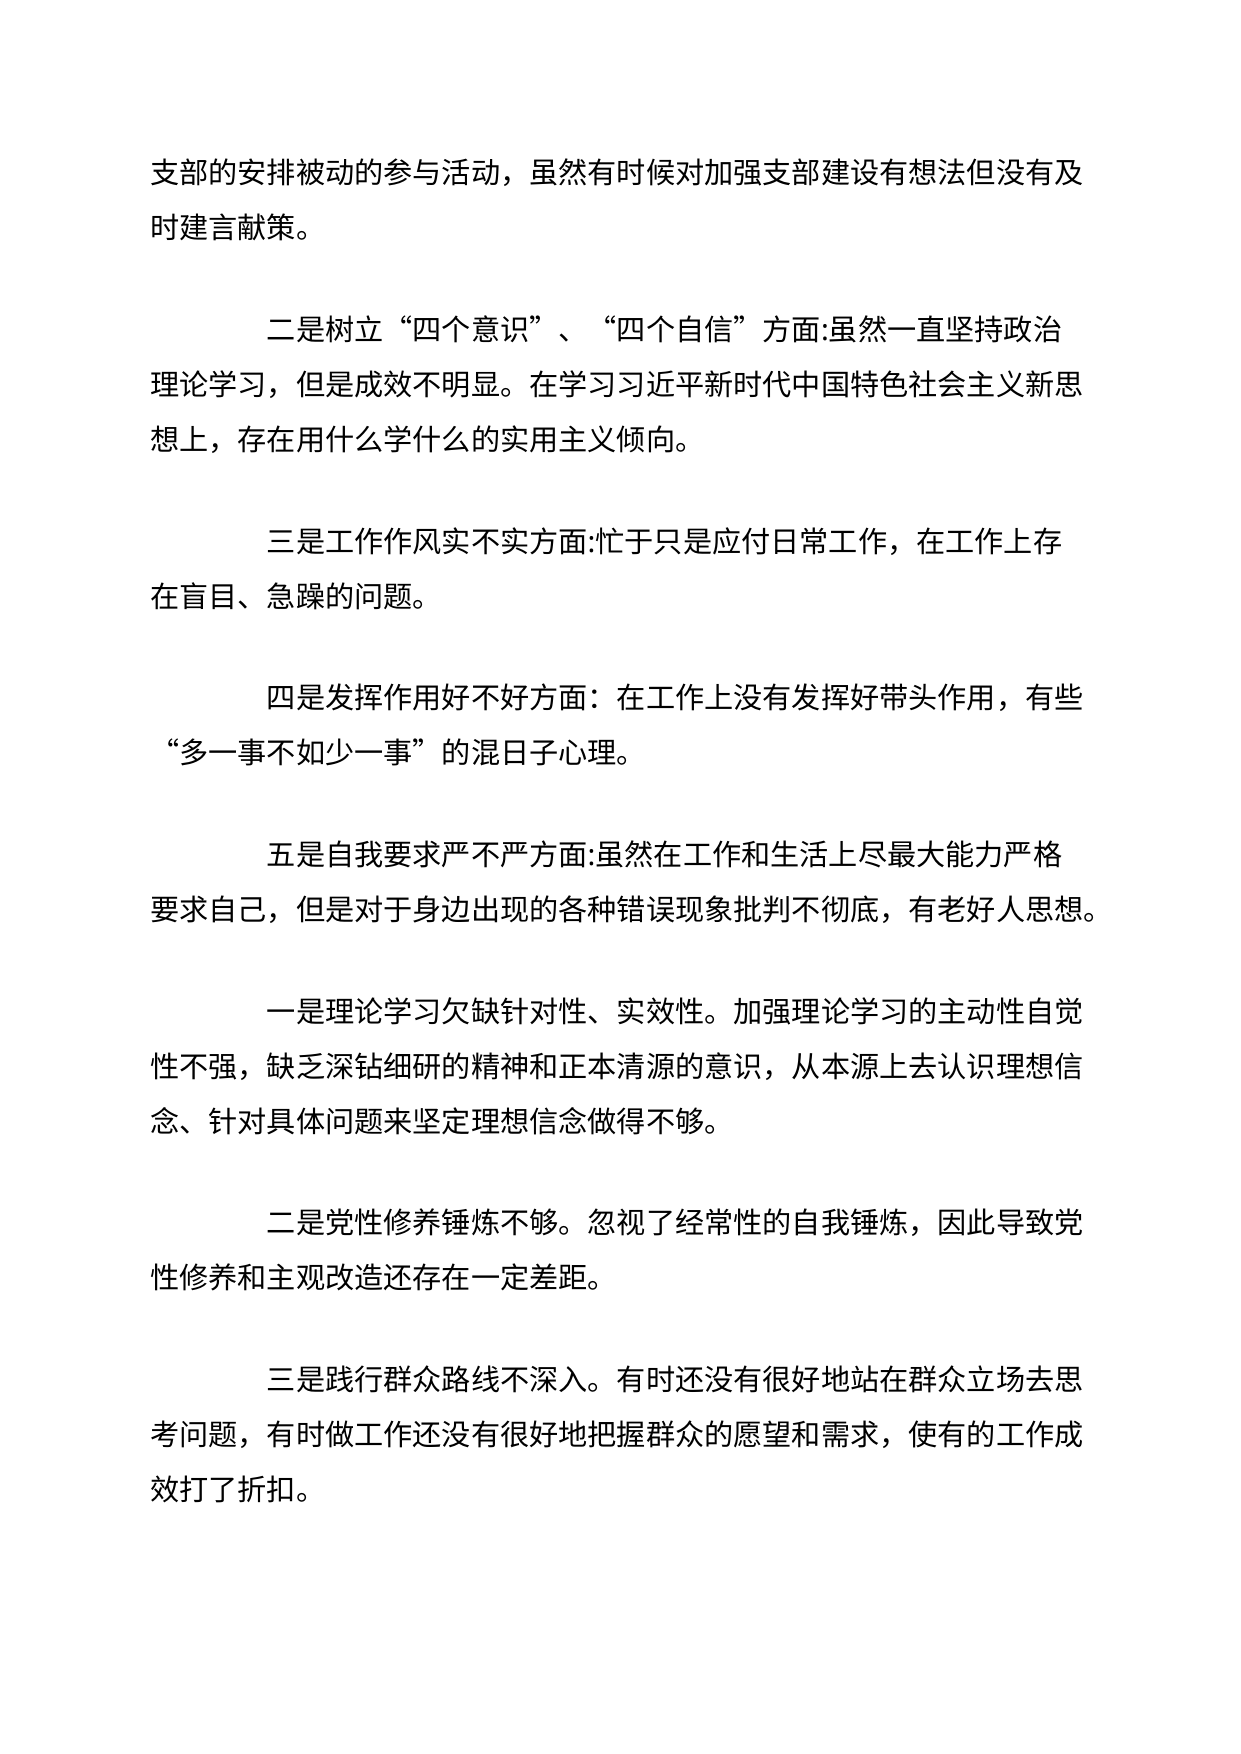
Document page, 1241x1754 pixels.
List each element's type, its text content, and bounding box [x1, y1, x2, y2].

text 三是践行群众路线不深入。有时还没有很好地站在群众立场去思考问题，有时做工作还没有很好地把握群众的愿望和需求，使有的工作成效打了折扣。 [150, 1357, 1090, 1509]
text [150, 150, 1090, 247]
text 二是党性修养锤炼不够。忽视了经常性的自我锤炼，因此导致党性修养和主观改造还存在一定差距。 [150, 1200, 1090, 1297]
text 一是理论学习欠缺针对性、实效性。加强理论学习的主动性自觉性不强，缺乏深钻细研的精神和正本清源的意识，从本源上去认识理想信念、针对具体问题来坚定理想信念做得不够。 [150, 988, 1090, 1141]
text 四是发挥作用好不好方面：在工作上没有发挥好带头作用，有些“多一事不如少一事”的混日子心理。 [150, 675, 1090, 772]
text 五是自我要求严不严方面:虽然在工作和生活上尽最大能力严格要求自己，但是对于身边出现的各种错误现象批判不彻底，有老好人思想。 [150, 832, 1090, 929]
text 三是工作作风实不实方面:忙于只是应付日常工作，在工作上存在盲目、急躁的问题。 [150, 518, 1090, 616]
text 二是树立“四个意识”、“四个自信”方面:虽然一直坚持政治理论学习，但是成效不明显。在学习习近平新时代中国特色社会主义新思想上，存在用什么学什么的实用主义倾向。 [150, 307, 1090, 459]
